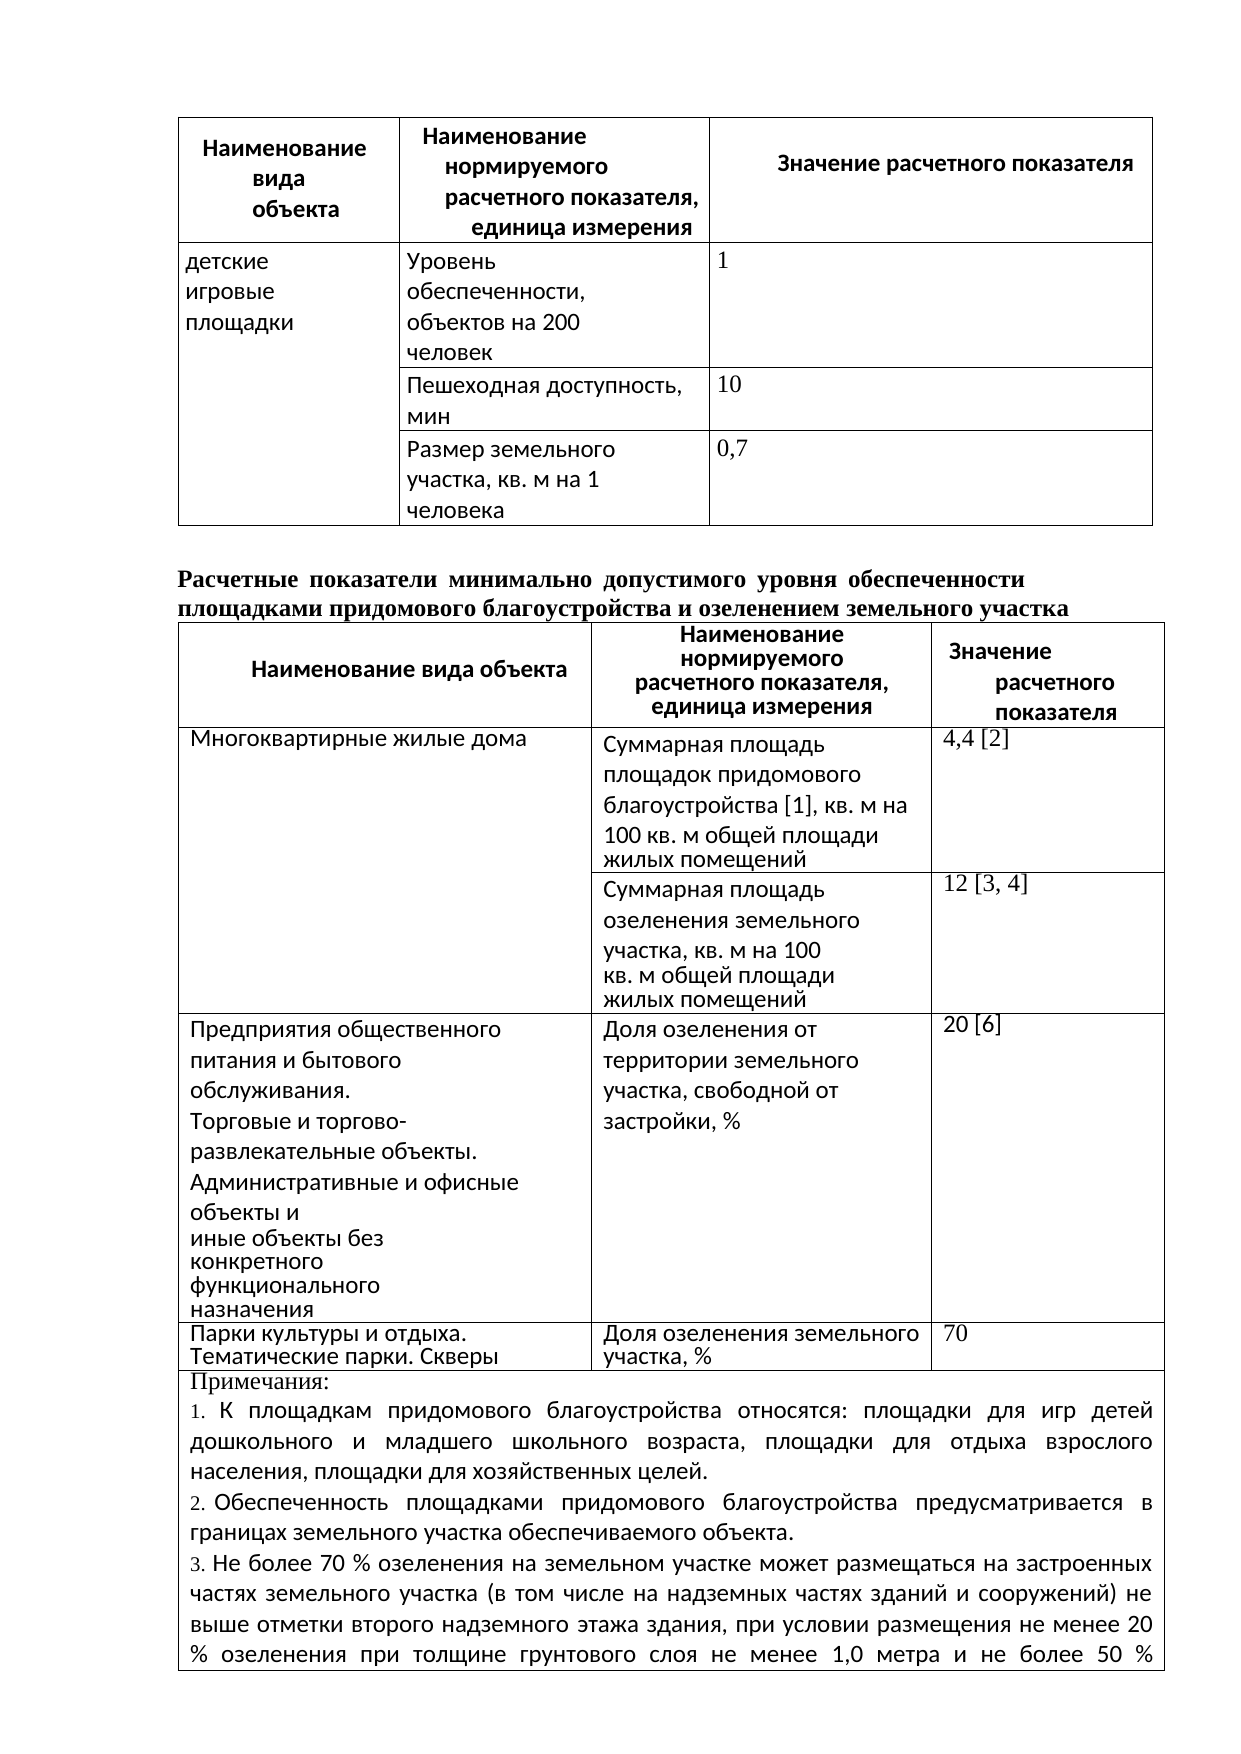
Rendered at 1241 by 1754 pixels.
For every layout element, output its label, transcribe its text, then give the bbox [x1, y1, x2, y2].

table_cell 12 [3, 4] [932, 873, 1164, 1012]
table_cell Пешеходная доступность, мин [400, 368, 709, 430]
table_header Наименование нормируемого расчетного показателя, единица измерения [400, 118, 709, 242]
table_cell 10 [710, 368, 1152, 430]
table_header Значение расчетного показателя [932, 623, 1164, 727]
table_cell Доля озеленения от территории земельного участка, свободной от застройки, % [592, 1014, 931, 1322]
table_cell Многоквартирные жилые дома [179, 728, 591, 1012]
table_cell Парки культуры и отдыха. Тематические парки. Скверы [179, 1323, 591, 1370]
table_cell Доля озеленения земельного участка, % [592, 1323, 931, 1370]
table_header Наименование нормируемого расчетного показателя, единица измерения [592, 623, 931, 727]
table_cell Уровень обеспеченности, объектов на 200 человек [400, 243, 709, 367]
table_cell 0,7 [710, 431, 1152, 525]
table_cell 1 [710, 243, 1152, 367]
table_cell детские игровые площадки [179, 243, 399, 525]
table_cell 20 [6] [932, 1014, 1164, 1322]
table_header Наименование вида объекта [179, 623, 591, 727]
text Расчетные показатели минимально допустимого уровня обеспеченности площадками придомового благоустройства и озеленением земельного участка [177, 564, 1176, 622]
table_cell Суммарная площадь озеленения земельного участка, кв. м на 100 кв. м общей площади жилых помещений [592, 873, 931, 1012]
table_cell Размер земельного участка, кв. м на 1 человека [400, 431, 709, 525]
table_cell Предприятия общественного питания и бытового обслуживания. Торговые и торгово-развлекательные объекты. Административные и офисные объекты и иные объекты без конкретного функционального назначения [179, 1014, 591, 1322]
table_header Значение расчетного показателя [710, 118, 1152, 242]
table_cell 4,4 [2] [932, 728, 1164, 872]
table_cell Суммарная площадь площадок придомового благоустройства [1], кв. м на 100 кв. м общей площади жилых помещений [592, 728, 931, 872]
table_header Наименование вида объекта [179, 118, 399, 242]
table_cell 70 [932, 1323, 1164, 1370]
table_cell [179, 1371, 1164, 1669]
